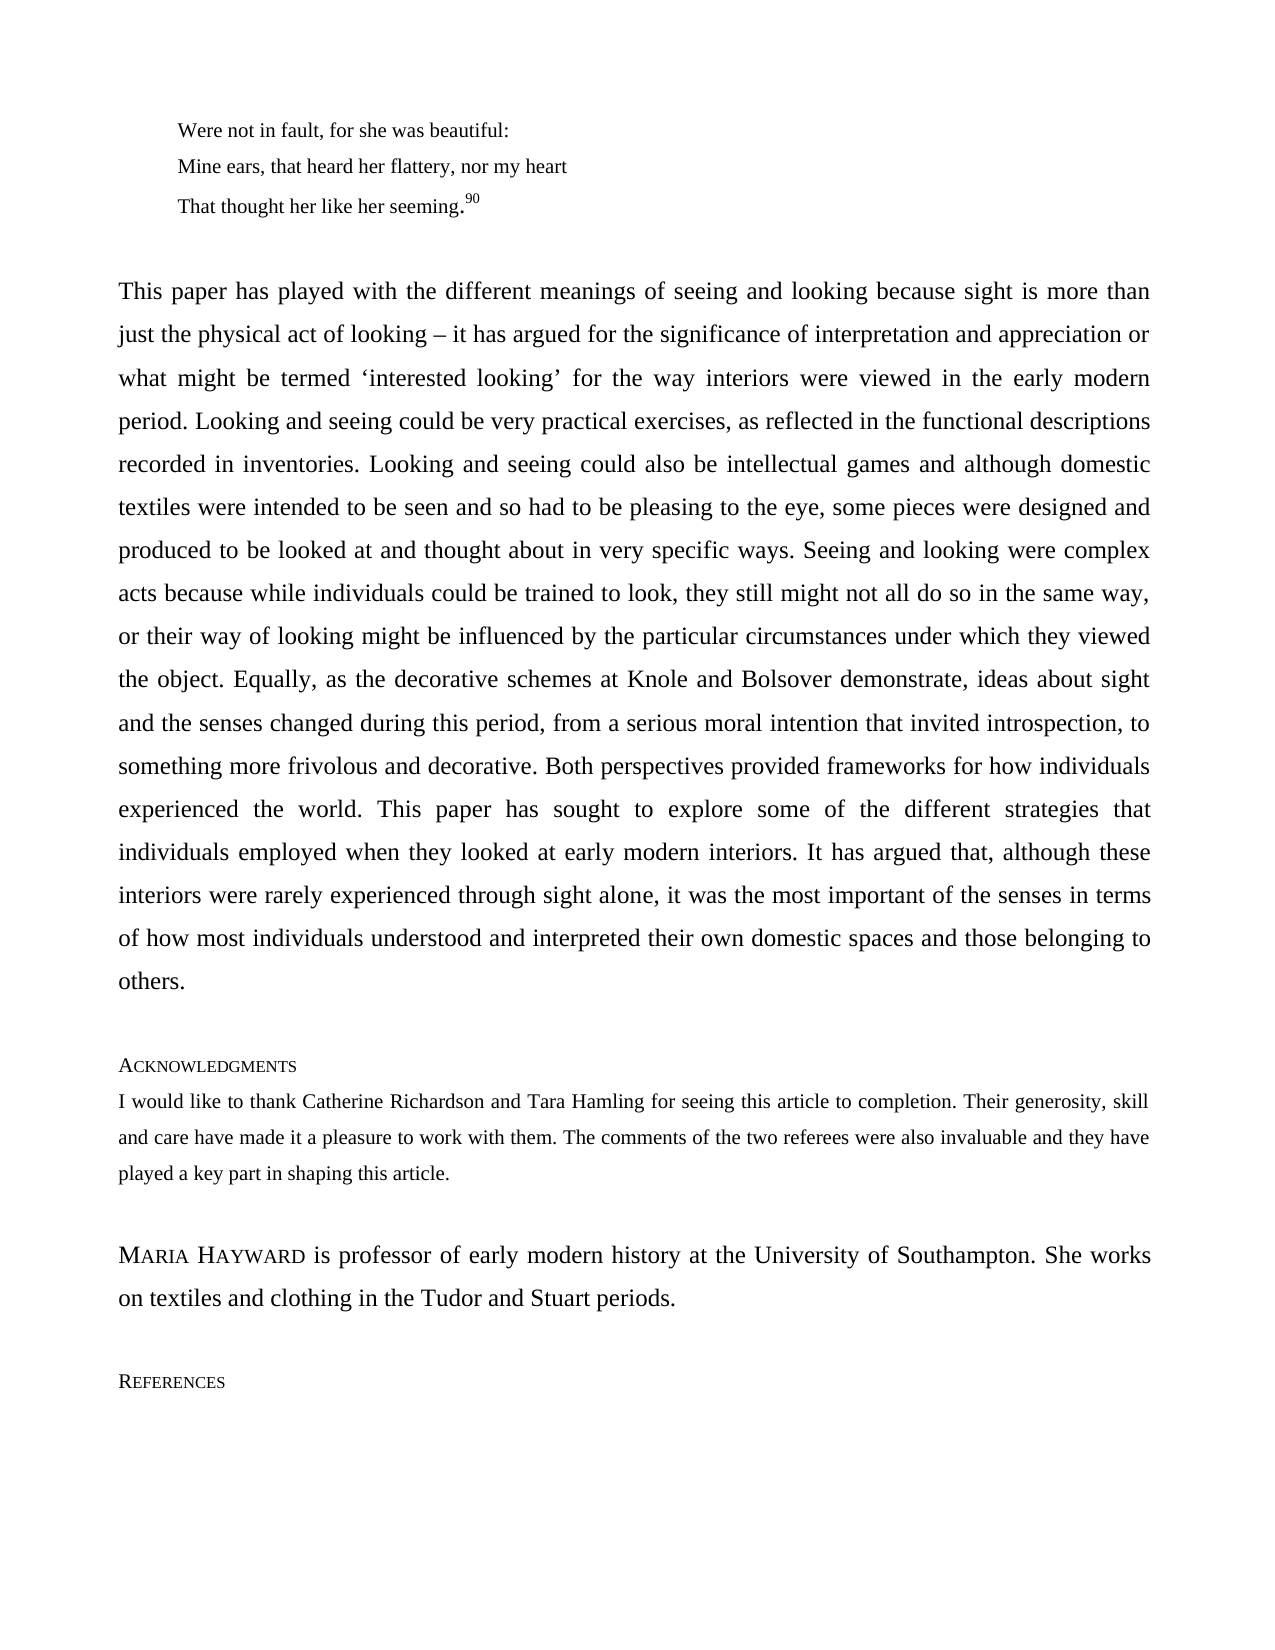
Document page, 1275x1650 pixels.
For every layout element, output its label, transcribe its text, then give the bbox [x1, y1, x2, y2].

text I would like to thank Catherine Richardson and Tara Hamling for seeing this article to completion. Their generosity, skill and care have made it a pleasure to work with them. The comments of the two referees were also invaluable and they have played a key part in shaping this article. [118, 1089, 1152, 1185]
text Maria Hayward is professor of early modern history at the University of Southampton. She works on textiles and clothing in the Tudor and Stuart periods. [118, 1240, 1152, 1312]
text Mine ears, that heard her flattery, nor my heart [177, 154, 1157, 178]
text References [118, 1369, 1152, 1393]
text Acknowledgments [118, 1053, 1152, 1077]
text That thought her like her seeming. [177, 190, 1157, 219]
text This paper has played with the different meanings of seeing and looking because sight is more than just the physical act of looking – it has argued for the significance of interpretation and appreciation or what might be termed ‘interested looking’ for the way interiors were viewed in the early modern period. Looking and seeing could be very practical exercises, as reflected in the functional descriptions recorded in inventories. Looking and seeing could also be intellectual games and although domestic textiles were intended to be seen and so had to be pleasing to the eye, some pieces were designed and produced to be looked at and thought about in very specific ways. Seeing and looking were complex acts because while individuals could be trained to look, they still might not all do so in the same way, or their way of looking might be influenced by the particular circumstances under which they viewed the object. Equally, as the decorative schemes at Knole and Bolsover demonstrate, ideas about sight and the senses changed during this period, from a serious moral intention that invited introspection, to something more frivolous and decorative. Both perspectives provided frameworks for how individuals experienced the world. This paper has sought to explore some of the different strategies that individuals employed when they looked at early modern interiors. It has argued that, although these interiors were rarely experienced through sight alone, it was the most important of the senses in terms of how most individuals understood and interpreted their own domestic spaces and those belonging to others. [118, 276, 1152, 995]
text Were not in fault, for she was beautiful: [177, 118, 1157, 142]
